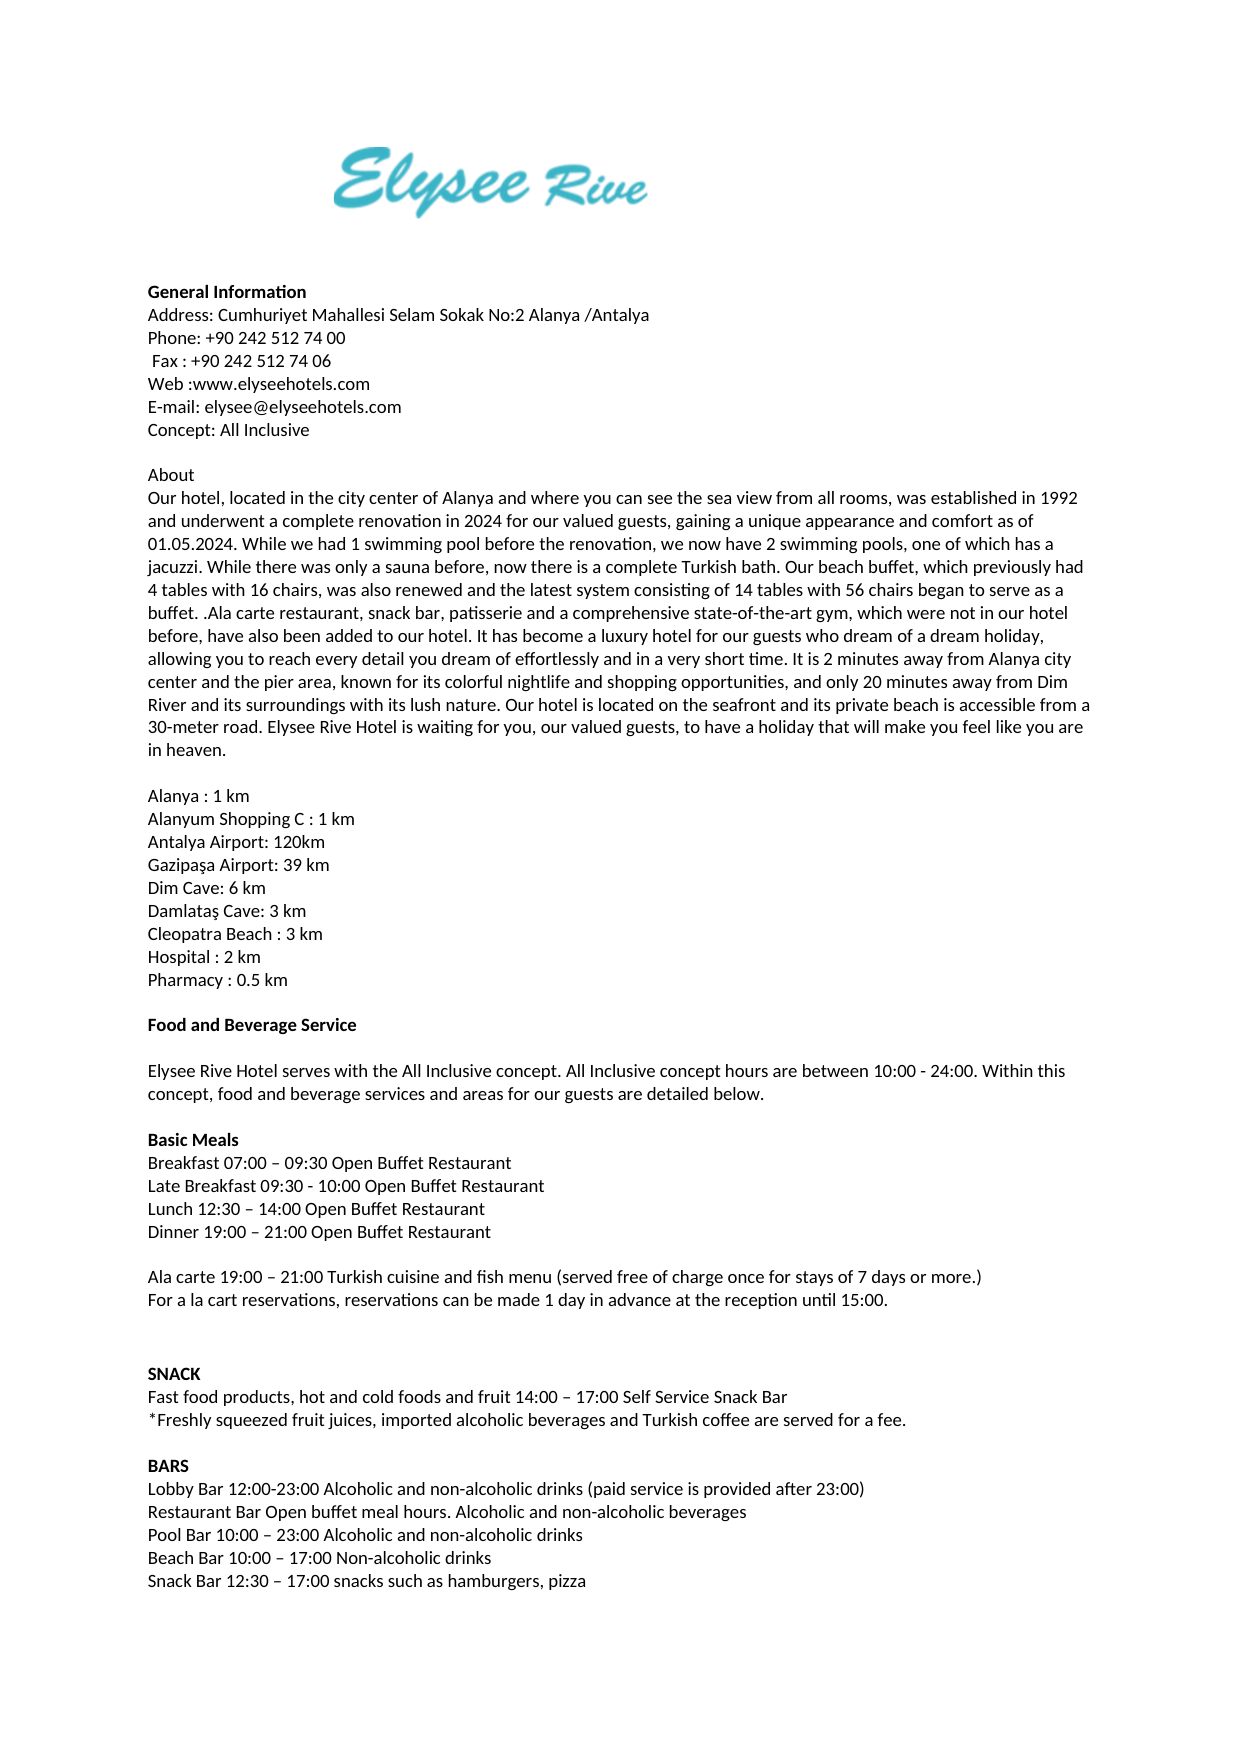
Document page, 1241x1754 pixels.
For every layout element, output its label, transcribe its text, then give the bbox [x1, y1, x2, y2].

text Lunch 12:30 – 14:00 Open Buffet Restaurant [148, 1197, 1093, 1220]
text E-mail: elysee@elyseehotels.com [148, 395, 1093, 418]
text Pool Bar 10:00 – 23:00 Alcoholic and non-alcoholic drinks [148, 1523, 1093, 1546]
text SNACK [148, 1362, 1093, 1385]
text Fast food products, hot and cold foods and fruit 14:00 – 17:00 Self Service Snack Bar [148, 1385, 1093, 1408]
text General Information [148, 280, 1093, 303]
text Hospital : 2 km [148, 945, 1093, 968]
text Snack Bar 12:30 – 17:00 snacks such as hamburgers, pizza [148, 1569, 1093, 1592]
text Late Breakfast 09:30 - 10:00 Open Buffet Restaurant [148, 1174, 1093, 1197]
text Antalya Airport: 120km [148, 830, 1093, 853]
text Pharmacy : 0.5 km [148, 968, 1093, 991]
text *Freshly squeezed fruit juices, imported alcoholic beverages and Turkish coffee are served for a fee. [148, 1408, 1093, 1431]
text Basic Meals [148, 1128, 1093, 1151]
text Lobby Bar 12:00-23:00 Alcoholic and non-alcoholic drinks (paid service is provided after 23:00) [148, 1477, 1093, 1500]
text Address: Cumhuriyet Mahallesi Selam Sokak No:2 Alanya /Antalya [148, 303, 1093, 326]
text Cleopatra Beach : 3 km [148, 922, 1093, 945]
text Phone: +90 242 512 74 00 [148, 326, 1093, 349]
text Dim Cave: 6 km [148, 876, 1093, 899]
text Restaurant Bar Open buffet meal hours. Alcoholic and non-alcoholic beverages [148, 1500, 1093, 1523]
text Concept: All Inclusive [148, 418, 1093, 441]
text Alanyum Shopping C : 1 km [148, 807, 1093, 830]
text Beach Bar 10:00 – 17:00 Non-alcoholic drinks [148, 1546, 1093, 1569]
text Breakfast 07:00 – 09:30 Open Buffet Restaurant [148, 1151, 1093, 1174]
text Our hotel, located in the city center of Alanya and where you can see the sea view from all rooms, was established in 1992 and underwent a complete renovation in 2024 for our valued guests, gaining a unique appearance and comfort as of 01.05.2024. While we had 1 swimming pool before the renovation, we now have 2 swimming pools, one of which has a jacuzzi. While there was only a sauna before, now there is a complete Turkish bath. Our beach buffet, which previously had 4 tables with 16 chairs, was also renewed and the latest system consisting of 14 tables with 56 chairs began to serve as a buffet. .Ala carte restaurant, snack bar, patisserie and a comprehensive state-of-the-art gym, which were not in our hotel before, have also been added to our hotel. It has become a luxury hotel for our guests who dream of a dream holiday, allowing you to reach every detail you dream of effortlessly and in a very short time. It is 2 minutes away from Alanya city center and the pier area, known for its colorful nightlife and shopping opportunities, and only 20 minutes away from Dim River and its surroundings with its lush nature. Our hotel is located on the seafront and its private beach is accessible from a 30-meter road. Elysee Rive Hotel is waiting for you, our valued guests, to have a holiday that will make you feel like you are in heaven. [148, 487, 1093, 762]
text For a la cart reservations, reservations can be made 1 day in advance at the reception until 15:00. [148, 1289, 1093, 1312]
text Gazipaşa Airport: 39 km [148, 853, 1093, 876]
text Elysee Rive Hotel serves with the All Inclusive concept. All Inclusive concept hours are between 10:00 - 24:00. Within this concept, food and beverage services and areas for our guests are detailed below. [148, 1059, 1093, 1105]
text Food and Beverage Service [148, 1014, 1093, 1037]
text Ala carte 19:00 – 21:00 Turkish cuisine and fish menu (served free of charge once for stays of 7 days or more.) [148, 1266, 1093, 1289]
text Alanya : 1 km [148, 784, 1093, 807]
text Damlataş Cave: 3 km [148, 899, 1093, 922]
picture [333, 147, 648, 220]
text About [148, 464, 1093, 487]
text Web :www.elyseehotels.com [148, 372, 1093, 395]
text Dinner 19:00 – 21:00 Open Buffet Restaurant [148, 1220, 1093, 1243]
text Fax : +90 242 512 74 06 [148, 349, 1093, 372]
text BARS [148, 1454, 1093, 1477]
